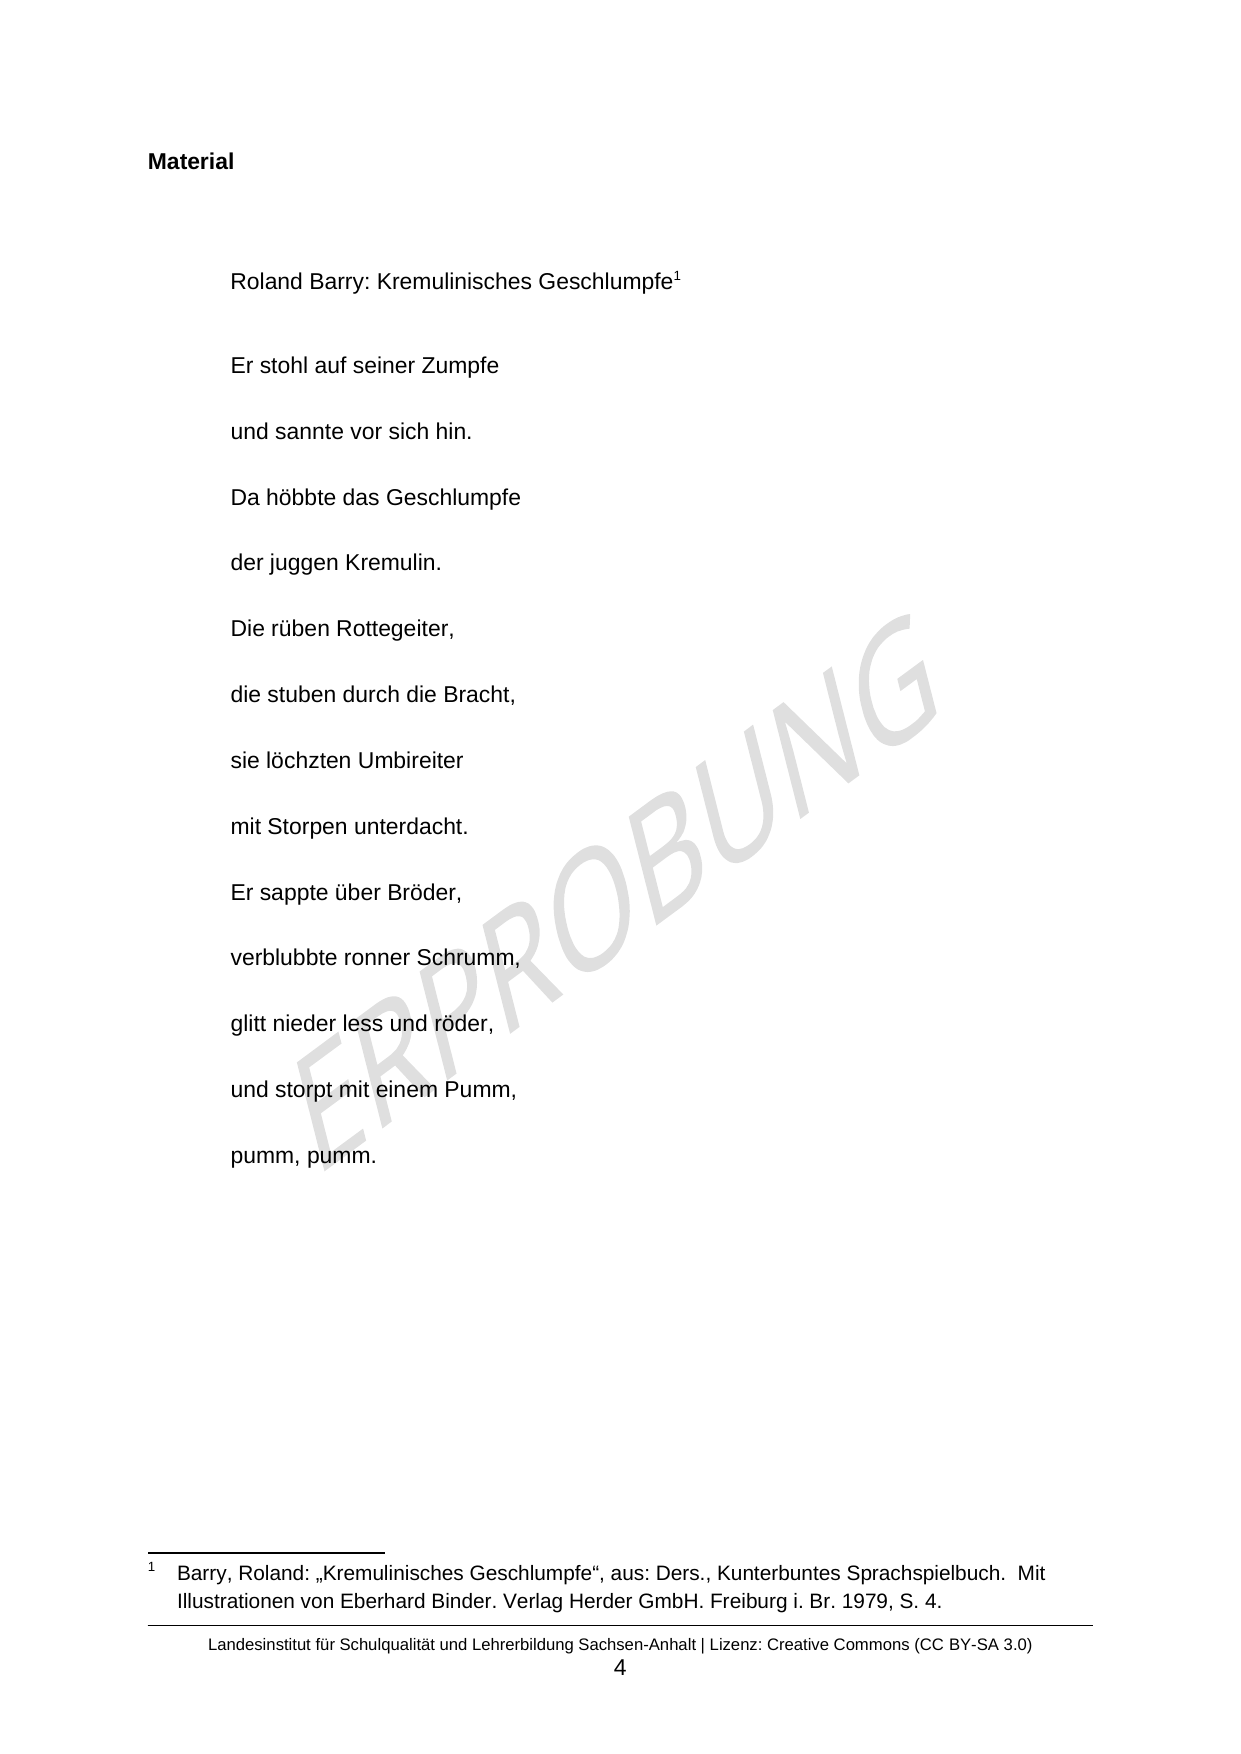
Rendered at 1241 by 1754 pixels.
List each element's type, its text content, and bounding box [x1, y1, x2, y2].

text verblubbte ronner Schrumm, [230, 944, 1093, 971]
text pumm, pumm. [230, 1142, 1093, 1168]
text und storpt mit einem Pumm, [230, 1076, 1093, 1102]
text Er sappte über Bröder, [230, 878, 1093, 905]
text Er stohl auf seiner Zumpfe und sannte vor sich hin. Da höbbte das Geschlumpfe der juggen Kremulin. Die rüben Rottegeiter, die stuben durch die Bracht, sie löchzten Umbireiter mit Storpen unterdacht. [230, 352, 1093, 839]
text Material [148, 148, 1093, 174]
text glitt nieder less und röder, [230, 1010, 1093, 1036]
text Roland Barry: Kremulinisches Geschlumpfe [230, 268, 1093, 327]
